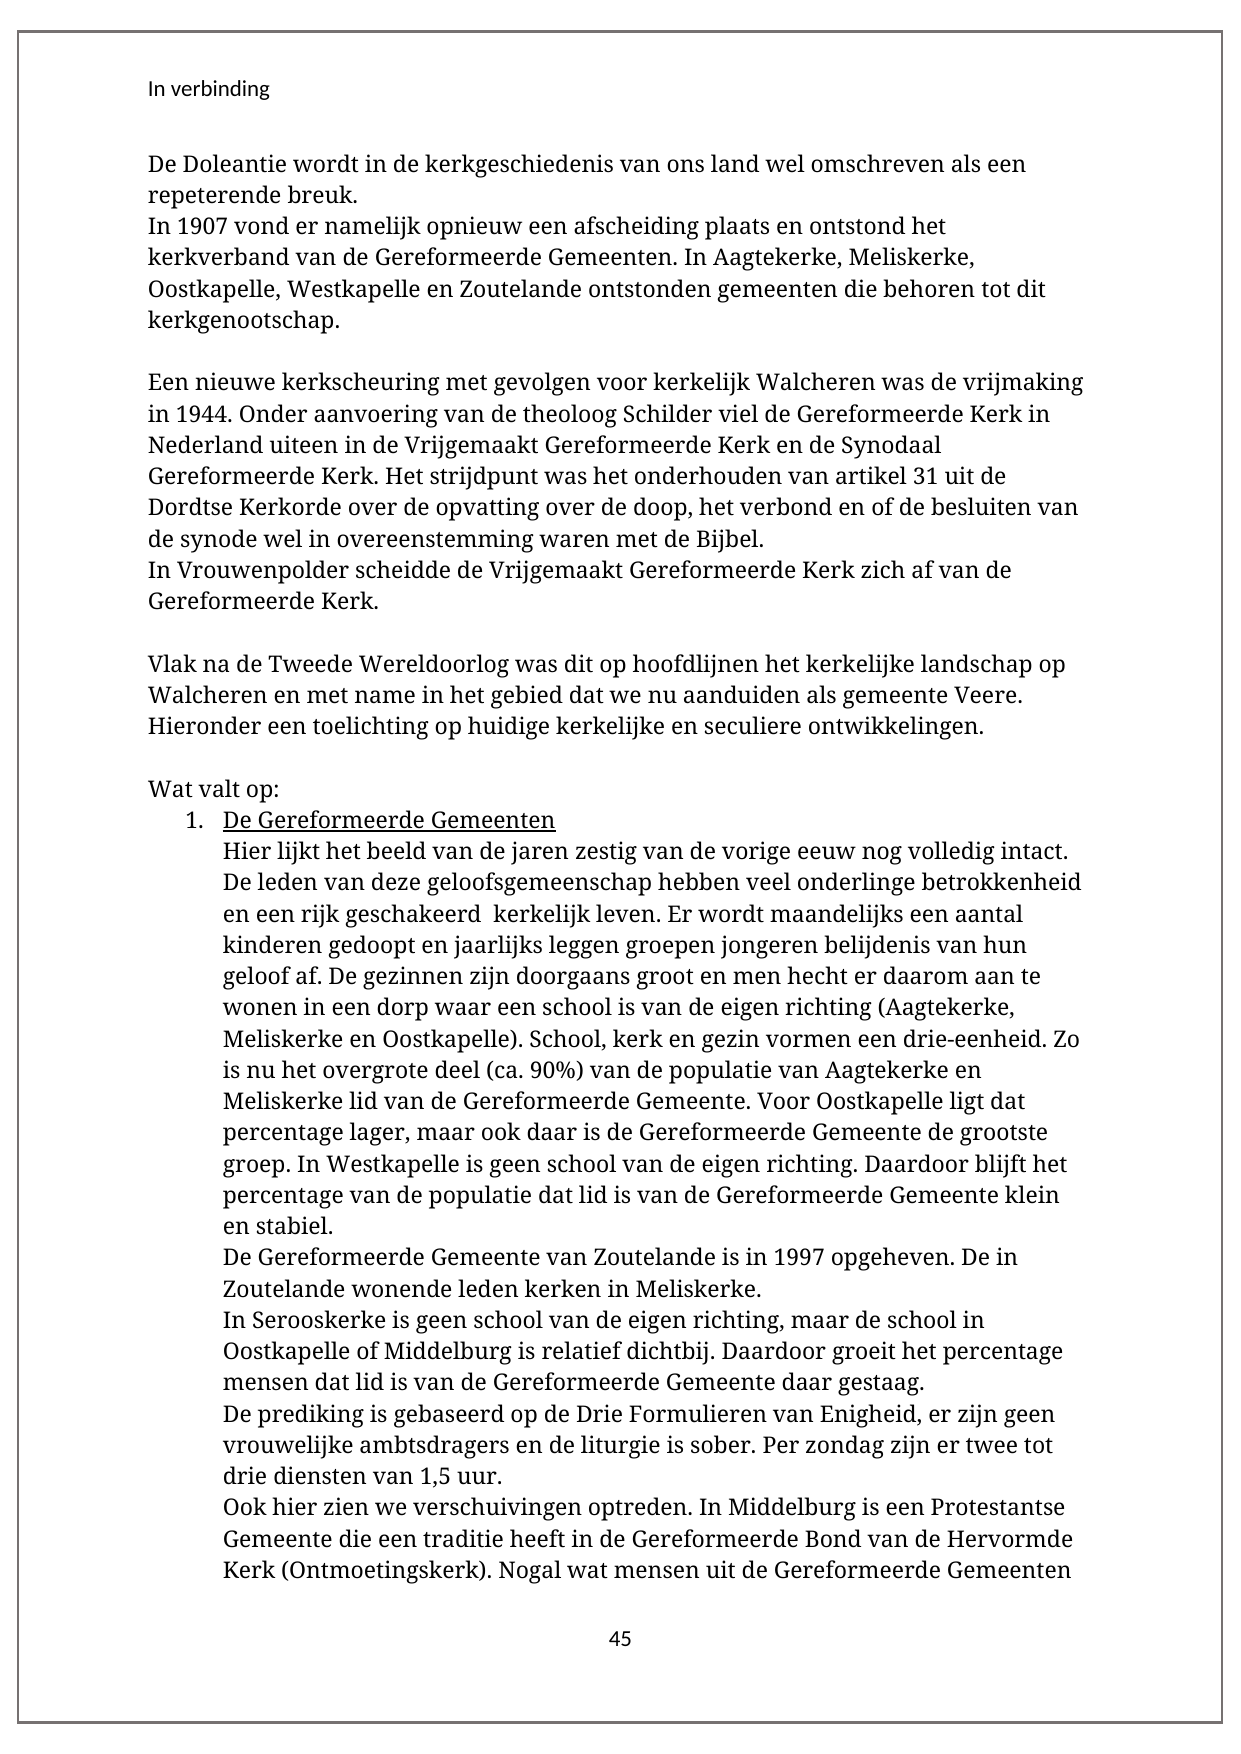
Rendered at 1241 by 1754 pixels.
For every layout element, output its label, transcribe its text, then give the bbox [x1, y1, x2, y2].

text In Vrouwenpolder scheidde de Vrijgemaakt Gereformeerde Kerk zich af van de Gereformeerde Kerk. [148, 554, 1093, 616]
text In 1907 vond er namelijk opnieuw een afscheiding plaats en ontstond het kerkverband van de Gereformeerde Gemeenten. In Aagtekerke, Meliskerke, Oostkapelle, Westkapelle en Zoutelande ontstonden gemeenten die behoren tot dit kerkgenootschap. [148, 210, 1093, 335]
text De Doleantie wordt in de kerkgeschiedenis van ons land wel omschreven als een repeterende breuk. [148, 148, 1093, 210]
list De prediking is gebaseerd op de Drie Formulieren van Enigheid, er zijn geen vrouwelijke ambtsdragers en de liturgie is sober. Per zondag zijn er twee tot drie diensten van 1,5 uur. [223, 1398, 1093, 1491]
text Wat valt op: [148, 773, 1093, 804]
list De Gereformeerde Gemeente van Zoutelande is in 1997 opgeheven. De in Zoutelande wonende leden kerken in Meliskerke. [223, 1241, 1093, 1304]
text Een nieuwe kerkscheuring met gevolgen voor kerkelijk Walcheren was de vrijmaking in 1944. Onder aanvoering van de theoloog Schilder viel de Gereformeerde Kerk in Nederland uiteen in de Vrijgemaakt Gereformeerde Kerk en de Synodaal Gereformeerde Kerk. Het strijdpunt was het onderhouden van artikel 31 uit de Dordtse Kerkorde over de opvatting over de doop, het verbond en of de besluiten van de synode wel in overeenstemming waren met de Bijbel. [148, 366, 1093, 554]
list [223, 1491, 1093, 1585]
list Hier lijkt het beeld van de jaren zestig van de vorige eeuw nog volledig intact. De leden van deze geloofsgemeenschap hebben veel onderlinge betrokkenheid en een rijk geschakeerd kerkelijk leven. Er wordt maandelijks een aantal kinderen gedoopt en jaarlijks leggen groepen jongeren belijdenis van hun geloof af. De gezinnen zijn doorgaans groot en men hecht er daarom aan te wonen in een dorp waar een school is van de eigen richting (Aagtekerke, Meliskerke en Oostkapelle). School, kerk en gezin vormen een drie-eenheid. Zo is nu het overgrote deel (ca. 90%) van de populatie van Aagtekerke en Meliskerke lid van de Gereformeerde Gemeente. Voor Oostkapelle ligt dat percentage lager, maar ook daar is de Gereformeerde Gemeente de grootste groep. In Westkapelle is geen school van de eigen richting. Daardoor blijft het percentage van de populatie dat lid is van de Gereformeerde Gemeente klein en stabiel. [223, 835, 1093, 1241]
text Vlak na de Tweede Wereldoorlog was dit op hoofdlijnen het kerkelijke landschap op Walcheren en met name in het gebied dat we nu aanduiden als gemeente Veere. [148, 648, 1093, 710]
list De Gereformeerde Gemeenten [185, 804, 1093, 835]
list In Serooskerke is geen school van de eigen richting, maar de school in Oostkapelle of Middelburg is relatief dichtbij. Daardoor groeit het percentage mensen dat lid is van de Gereformeerde Gemeente daar gestaag. [223, 1304, 1093, 1398]
text Hieronder een toelichting op huidige kerkelijke en seculiere ontwikkelingen. [148, 710, 1093, 741]
